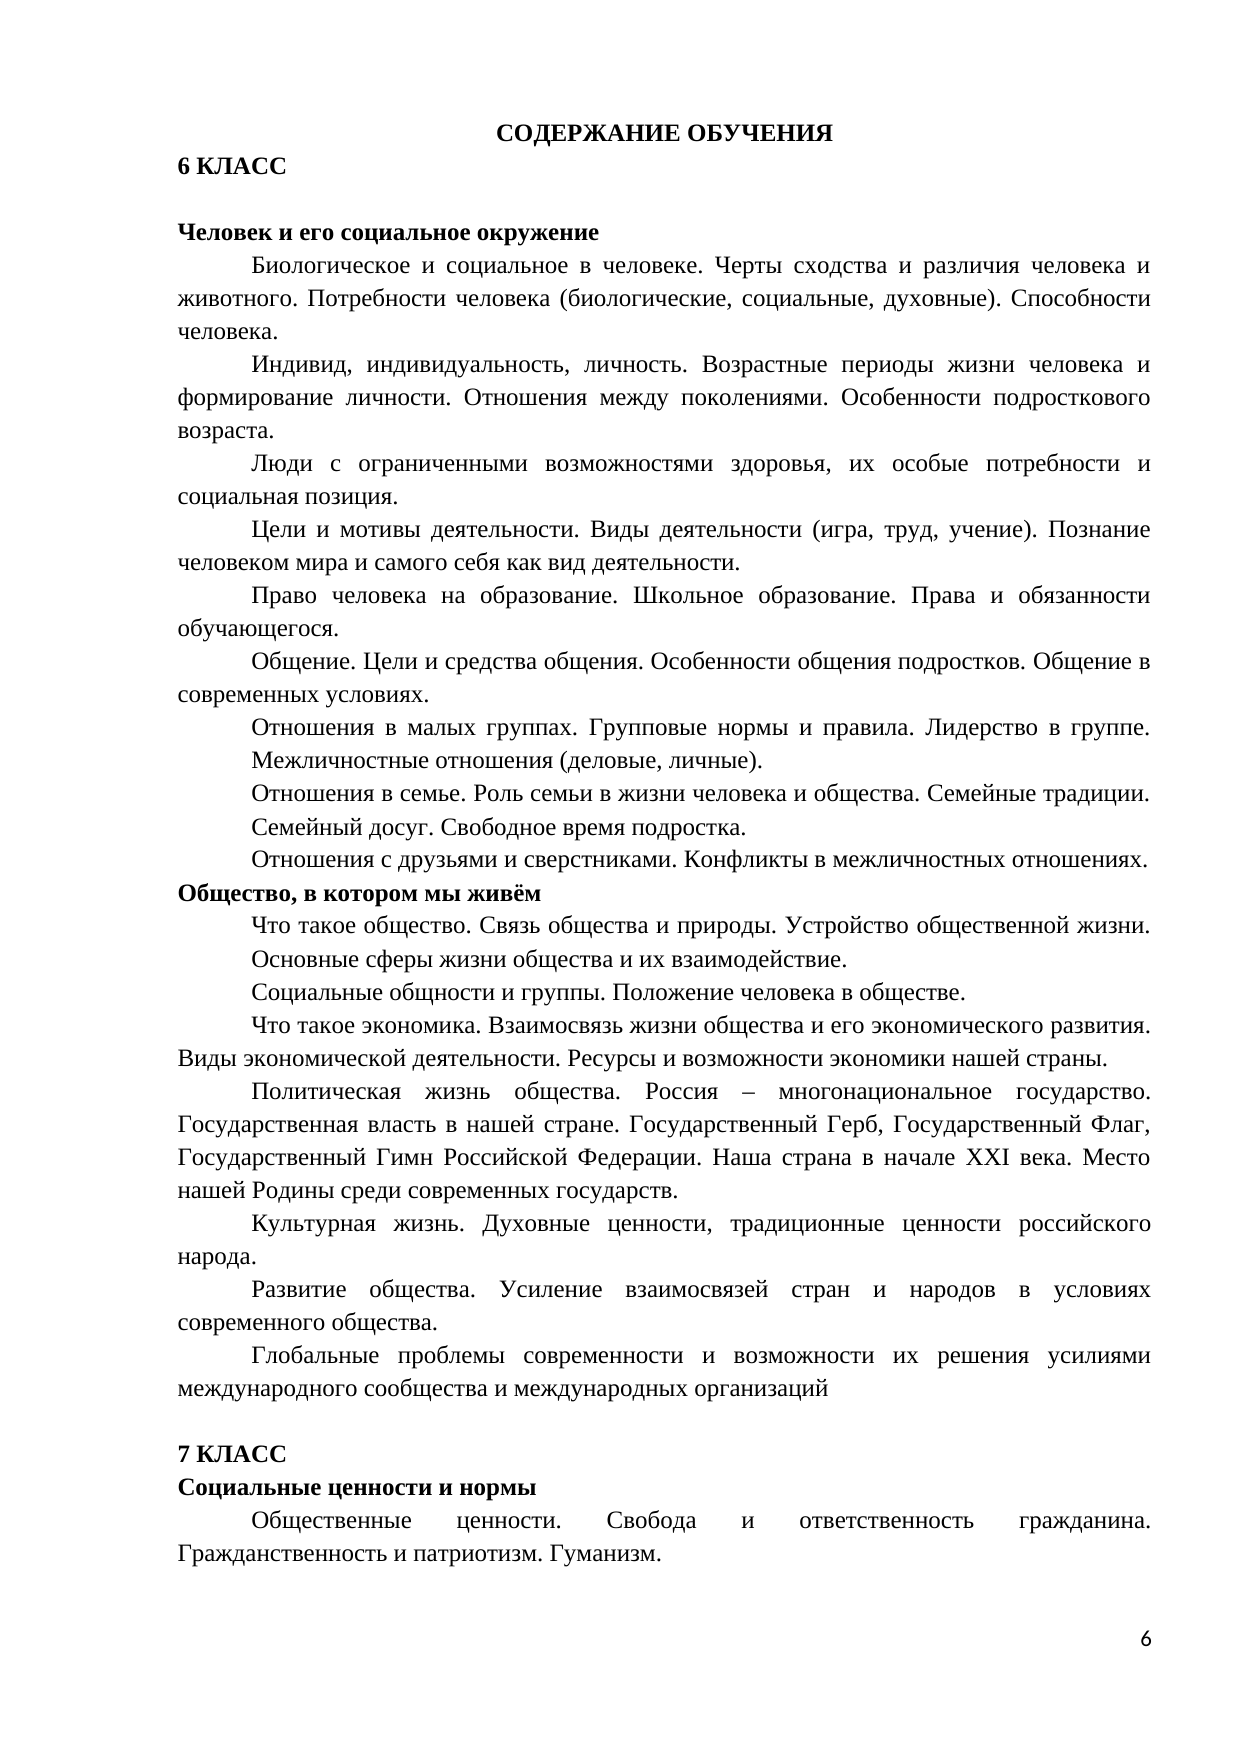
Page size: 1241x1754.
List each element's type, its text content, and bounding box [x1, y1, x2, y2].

text Что такое общество. Связь общества и природы. Устройство общественной жизни. Основные сферы жизни общества и их взаимодействие. [251, 911, 1152, 972]
text Общение. Цели и средства общения. Особенности общения подростков. Общение в современных условиях. [177, 646, 1152, 708]
text Культурная жизнь. Духовные ценности, традиционные ценности российского народа. [177, 1208, 1152, 1269]
text Общественные ценности. Свобода и ответственность гражданина. Гражданственность и патриотизм. Гуманизм. [177, 1505, 1152, 1567]
text Люди с ограниченными возможностями здоровья, их особые потребности и социальная позиция. [177, 448, 1152, 510]
text Политическая жизнь общества. Россия ‒ многонациональное государство. Государственная власть в нашей стране. Государственный Герб, Государственный Флаг, Государственный Гимн Российской Федерации. Наша страна в начале XXI века. Место нашей Родины среди современных государств. [177, 1076, 1152, 1203]
text Человек и его социальное окружение [177, 217, 1152, 246]
text СОДЕРЖАНИЕ ОБУЧЕНИЯ [177, 118, 1152, 147]
text Что такое экономика. Взаимосвязь жизни общества и его экономического развития. Виды экономической деятельности. Ресурсы и возможности экономики нашей страны. [177, 1010, 1152, 1071]
text Биологическое и социальное в человеке. Черты сходства и различия человека и животного. Потребности человека (биологические, социальные, духовные). Способности человека. [177, 250, 1152, 345]
text Отношения в малых группах. Групповые нормы и правила. Лидерство в группе. Межличностные отношения (деловые, личные). [251, 712, 1152, 774]
text Отношения в семье. Роль семьи в жизни человека и общества. Семейные традиции. Семейный досуг. Свободное время подростка. [251, 778, 1152, 840]
text Развитие общества. Усиление взаимосвязей стран и народов в условиях современного общества. [177, 1274, 1152, 1336]
text Цели и мотивы деятельности. Виды деятельности (игра, труд, учение). Познание человеком мира и самого себя как вид деятельности. [177, 514, 1152, 576]
text Право человека на образование. Школьное образование. Права и обязанности обучающегося. [177, 580, 1152, 642]
text Отношения с друзьями и сверстниками. Конфликты в межличностных отношениях. [177, 844, 1152, 873]
text Глобальные проблемы современности и возможности их решения усилиями международного сообщества и международных организаций [177, 1340, 1152, 1402]
text Общество, в котором мы живём [177, 878, 1152, 906]
text 6 КЛАСС [177, 151, 1152, 180]
text Социальные общности и группы. Положение человека в обществе. [177, 977, 1152, 1005]
text Индивид, индивидуальность, личность. Возрастные периоды жизни человека и формирование личности. Отношения между поколениями. Особенности подросткового возраста. [177, 349, 1152, 444]
text 7 КЛАСС [177, 1439, 1152, 1468]
text Социальные ценности и нормы [177, 1472, 1152, 1501]
